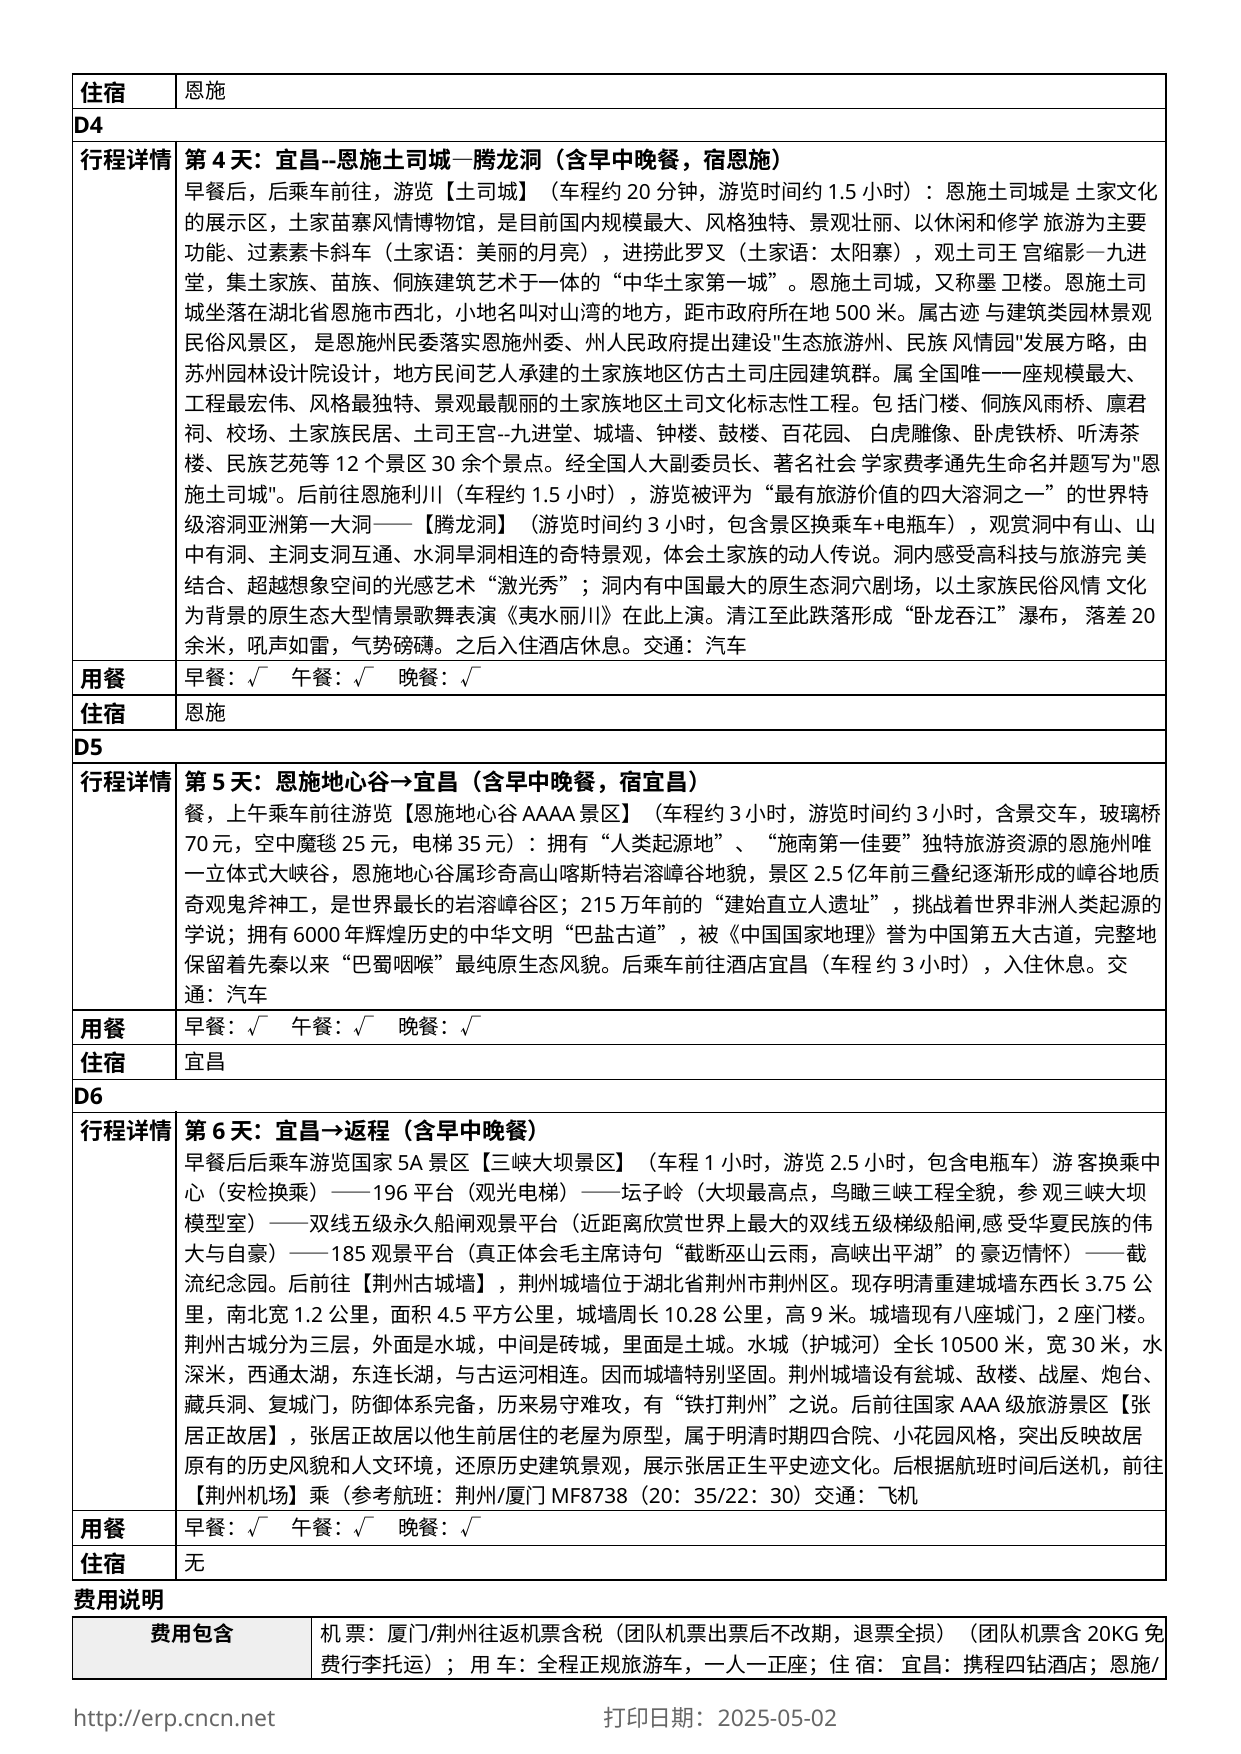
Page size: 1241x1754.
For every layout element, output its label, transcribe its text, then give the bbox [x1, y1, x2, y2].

table_cell 宜昌 [177, 1045, 1165, 1078]
table_cell 行程详情 [73, 764, 175, 1009]
table_cell 无 [177, 1546, 1165, 1579]
table_cell D6 [73, 1080, 1165, 1111]
table_cell D5 [73, 731, 1165, 762]
table_cell 第4天：宜昌--恩施土司城—腾龙洞（含早中晚餐，宿恩施） 早餐后，后乘车前往，游览【土司城】（车程约 20 分钟，游览时间约 1.5 小时）：恩施土司城是 土家文化的展示区，土家苗寨风情博物馆，是目前国内规模最大、风格独特、景观壮丽、以休闲和修学 旅游为主要功能、过素素卡斜车（土家语：美丽的月亮），进捞此罗叉（土家语：太阳寨），观土司王 宫缩影—九进堂，集土家族、苗族、侗族建筑艺术于一体的“中华土家第一城”。恩施土司城，又称墨 卫楼。恩施土司城坐落在湖北省恩施市西北，小地名叫对山湾的地方，距市政府所在地 500 米。属古迹 与建筑类园林景观民俗风景区， 是恩施州民委落实恩施州委、州人民政府提出建设"生态旅游州、民族 风情园"发展方略，由苏州园林设计院设计，地方民间艺人承建的土家族地区仿古土司庄园建筑群。属 全国唯一一座规模最大、工程最宏伟、风格最独特、景观最靓丽的土家族地区土司文化标志性工程。包 括门楼、侗族风雨桥、廪君祠、校场、土家族民居、土司王宫--九进堂、城墙、钟楼、鼓楼、百花园、 白虎雕像、卧虎铁桥、听涛茶楼、民族艺苑等 12 个景区 30 余个景点。经全国人大副委员长、著名社会 学家费孝通先生命名并题写为"恩施土司城"。 [177, 142, 1165, 659]
table_cell 住宿 [73, 75, 175, 108]
table_cell 用餐 [73, 1511, 175, 1544]
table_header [312, 1618, 1165, 1678]
table_cell 行程详情 [73, 1113, 175, 1510]
table_cell 住宿 [73, 696, 175, 729]
text 费用说明 [73, 1582, 1167, 1615]
table_cell 行程详情 [73, 142, 175, 659]
table_cell 第5天：恩施地心谷→宜昌（含早中晚餐，宿宜昌） 餐，上午乘车前往游览【恩施地心谷AAAA景区】（车程约3小时，游览时间约3小时，含景交车，玻璃桥70元，空中魔毯25元，电梯35元）：拥有“人类起源地”、“施南第一佳要”独特旅游资源的恩施州唯一立体式大峡谷，恩施地心谷属珍奇高山喀斯特岩溶嶂谷地貌，景区2.5亿年前三叠纪逐渐形成的嶂谷地质奇观鬼斧神工，是世界最长的岩溶嶂谷区；215万年前的“建始直立人遗址”，挑战着世界非洲人类起源的学说；拥有6000年辉煌历史的中华文明“巴盐古道”，被《中国国家地理》誉为中国第五大古道，完整地保留着先秦以来“巴蜀咽喉”最纯原生态风貌。后乘车前往酒店宜昌（车程 约 3 小时），入住休息。 [177, 764, 1165, 1009]
table_cell 住宿 [73, 1045, 175, 1078]
table_cell 恩施 [177, 696, 1165, 729]
table_cell 早餐：√ 午餐：√ 晚餐：√ [177, 1011, 1165, 1044]
table_cell 恩施 [177, 75, 1165, 108]
table_cell 用餐 [73, 1011, 175, 1044]
table_cell 住宿 [73, 1546, 175, 1579]
table_cell 早餐：√ 午餐：√ 晚餐：√ [177, 1511, 1165, 1544]
table_cell 第6天：宜昌→返程（含早中晚餐） 早餐后后乘车游览国家 5A 景区【三峡大坝景区】（车程 1 小时，游览 2.5 小时，包含电瓶车）游 客换乘中心（安检换乘）——196 平台（观光电梯）——坛子岭（大坝最高点，鸟瞰三峡工程全貌，参 观三峡大坝模型室）——双线五级永久船闸观景平台（近距离欣赏世界上最大的双线五级梯级船闸,感 受华夏民族的伟大与自豪）——185 观景平台（真正体会毛主席诗句“截断巫山云雨，高峡出平湖”的 豪迈情怀）——截流纪念园。后前往【荆州古城墙】，荆州城墙位于湖北省荆州市荆州区。现存明清重建城墙东西长 3.75 公里，南北宽 1.2 公里，面积 4.5 平方公里，城墙周长 10.28 公里，高 9 米。城墙现有八座城门，2 座门楼。荆州古城分为三层，外面是水城，中间是砖城，里面是土城。水城（护城河）全长 10500 米，宽 30 米，水深米，西通太湖，东连长湖，与古运河相连。因而城墙特别坚固。荆州城墙设有瓮城、敌楼、战屋、炮台、 藏兵洞、复城门，防御体系完备，历来易守难攻，有“铁打荆州”之说。后前往国家 AAA 级旅游景区【张 居正故居】，张居正故居以他生前居住的老屋为原型，属于明清时期四合院、小花园风格，突出反映故居 原有的历史风貌和人文环境，还原历史建筑景观，展示张居正生平史迹文化。 [177, 1113, 1165, 1510]
table_header 费用包含 [73, 1618, 311, 1678]
table_cell 早餐：√ 午餐：√ 晚餐：√ [177, 661, 1165, 694]
table_cell 用餐 [73, 661, 175, 694]
table_cell D4 [73, 109, 1165, 141]
